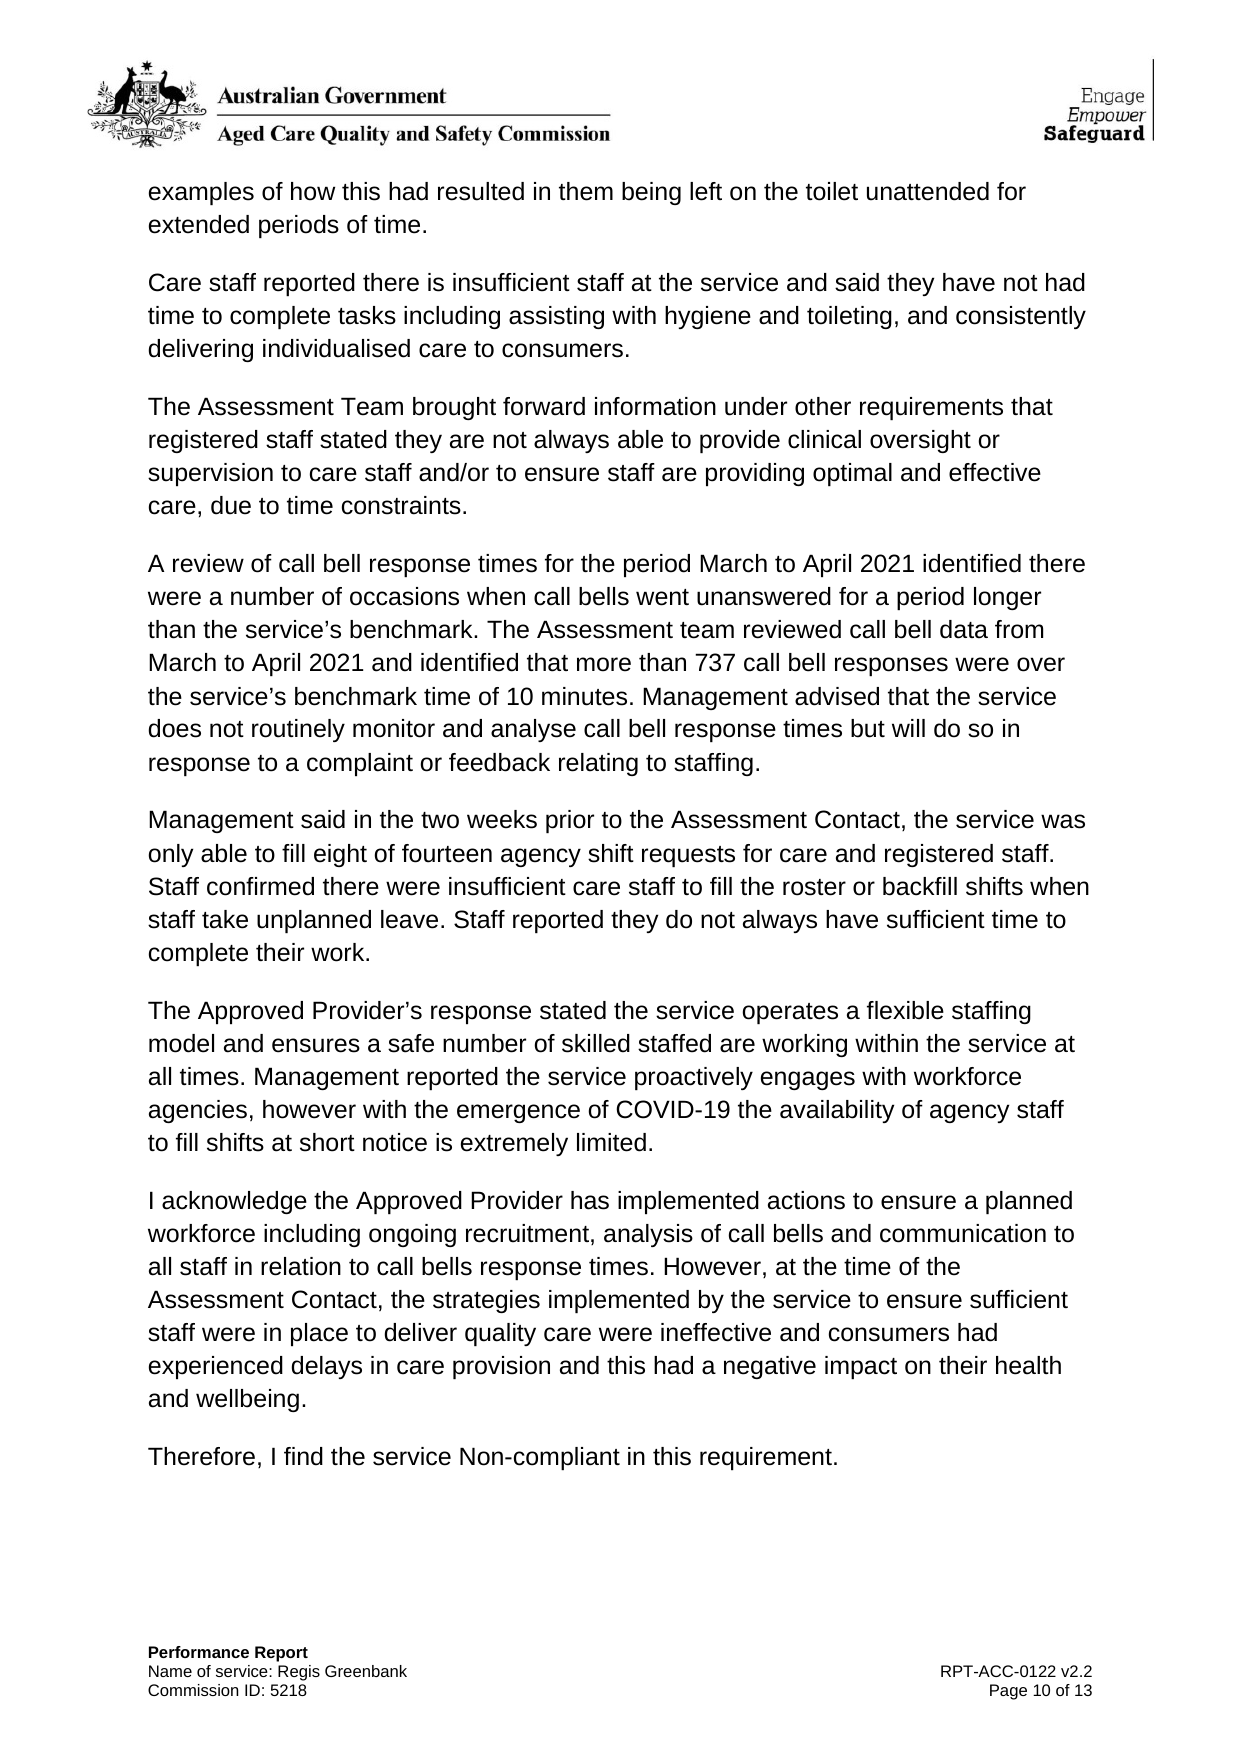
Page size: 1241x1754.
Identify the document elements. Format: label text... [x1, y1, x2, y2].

text Management said in the two weeks prior to the Assessment Contact, the service was only able to fill eight of fourteen agency shift requests for care and registered staff. Staff confirmed there were insufficient care staff to fill the roster or backfill shifts when staff take unplanned leave. Staff reported they do not always have sufficient time to complete their work. [148, 806, 1092, 966]
picture [1, 0, 1241, 169]
text Care staff reported there is insufficient staff at the service and said they have not had time to complete tasks including assisting with hygiene and toileting, and consistently delivering individualised care to consumers. [148, 268, 1092, 363]
text A review of call bell response times for the period March to April 2021 identified there were a number of occasions when call bells went unanswered for a period longer than the service’s benchmark. The Assessment team reviewed call bell data from March to April 2021 and identified that more than 737 call bell responses were over the service’s benchmark time of 10 minutes. Management advised that the service does not routinely monitor and analyse call bell response times but will do so in response to a complaint or feedback relating to staffing. [148, 549, 1092, 776]
text I acknowledge the Approved Provider has implemented actions to ensure a planned workforce including ongoing recruitment, analysis of call bells and communication to all staff in relation to call bells response times. However, at the time of the Assessment Contact, the strategies implemented by the service to ensure sufficient staff were in place to deliver quality care were ineffective and consumers had experienced delays in care provision and this had a negative impact on their health and wellbeing. [148, 1186, 1092, 1413]
text Therefore, I find the service Non-compliant in this requirement. [148, 1442, 1092, 1471]
text The Approved Provider’s response stated the service operates a flexible staffing model and ensures a safe number of skilled staffed are working within the service at all times. Management reported the service proactively engages with workforce agencies, however with the emergence of COVID-19 the availability of agency staff to fill shifts at short notice is extremely limited. [148, 996, 1092, 1156]
text The Assessment Team brought forward information under other requirements that registered staff stated they are not always able to provide clinical oversight or supervision to care staff and/or to ensure staff are providing optimal and effective care, due to time constraints. [148, 392, 1092, 520]
